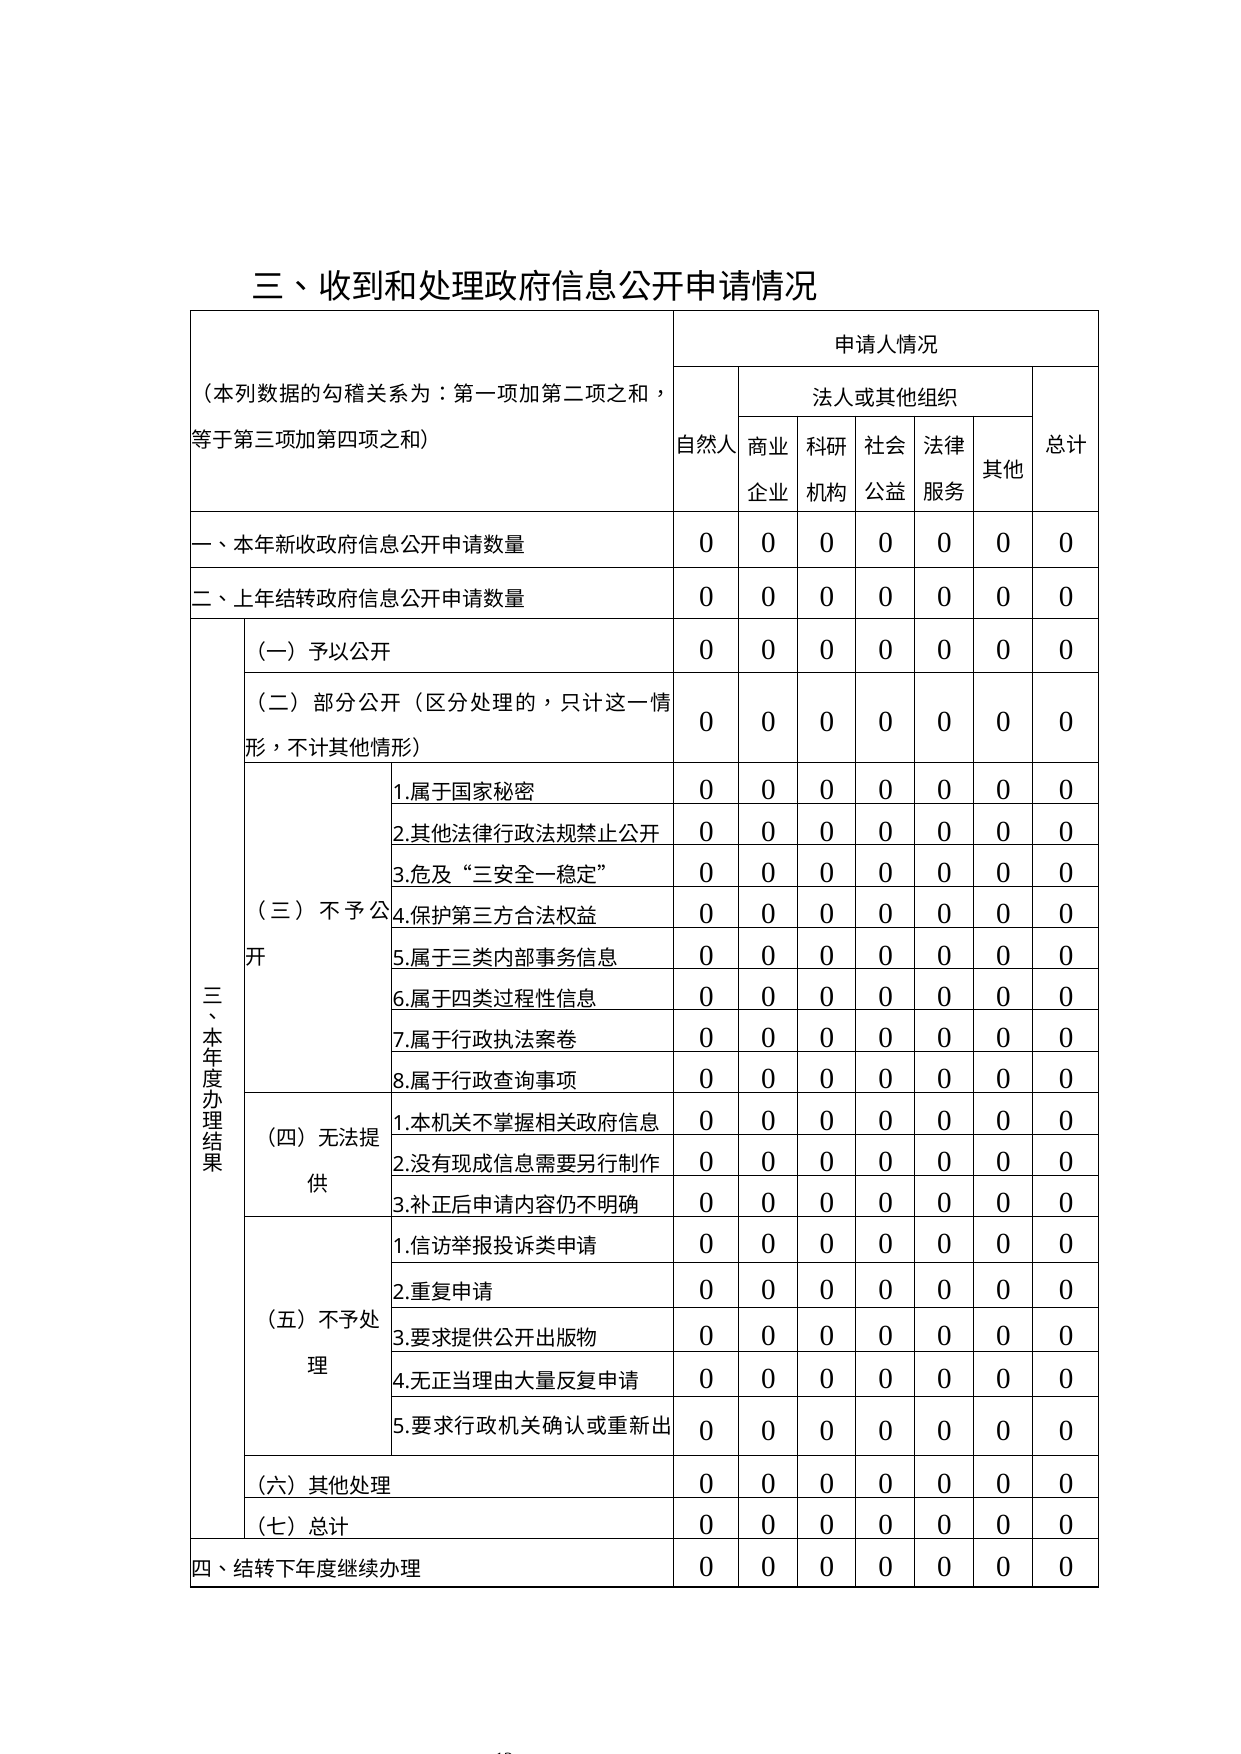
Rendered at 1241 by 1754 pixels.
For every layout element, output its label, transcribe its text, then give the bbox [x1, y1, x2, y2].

table_cell 0 [974, 1263, 1032, 1307]
table_cell 0 [974, 887, 1032, 927]
table_cell 0 [739, 1052, 797, 1092]
table_cell 0 [798, 1539, 855, 1586]
table_cell 0 [856, 1052, 914, 1092]
table_cell 0 [798, 1093, 855, 1134]
table_cell 0 [856, 763, 914, 803]
table_cell 0 [1033, 1093, 1098, 1134]
table_cell 0 [739, 619, 797, 672]
table_cell 二、上年结转政府信息公开申请数量 [191, 568, 673, 618]
table_cell 0 [915, 804, 973, 844]
table_cell 0 [1033, 1176, 1098, 1216]
table_cell 0 [915, 1135, 973, 1175]
table_cell 0 [974, 1498, 1032, 1538]
table_cell 0 [674, 969, 738, 1009]
table_cell 0 [915, 619, 973, 672]
table_cell 0 [798, 1263, 855, 1307]
table_cell 0 [915, 1217, 973, 1262]
table_cell 0 [798, 1397, 855, 1455]
table_cell 法律 服务 机构 [915, 417, 973, 511]
table_cell 0 [974, 512, 1032, 567]
table_cell 0 [856, 1539, 914, 1586]
table_cell 0 [674, 1176, 738, 1216]
table_cell 5.要求行政机关确认或重新出具已获取信息 [392, 1397, 673, 1455]
table_cell 0 [974, 845, 1032, 886]
table_cell （五）不予处理 [245, 1217, 391, 1455]
table_cell 0 [739, 1135, 797, 1175]
table_cell 0 [974, 1135, 1032, 1175]
text 三、收到和处理政府信息公开申请情况 [184, 252, 1104, 310]
table_cell 0 [739, 1308, 797, 1351]
table_cell 0 [674, 1308, 738, 1351]
table_cell 0 [974, 1352, 1032, 1396]
table_cell 0 [739, 887, 797, 927]
table_cell 0 [974, 763, 1032, 803]
table_cell 0 [856, 1308, 914, 1351]
table_cell 1.属于国家秘密 [392, 763, 673, 803]
table_cell 0 [674, 1052, 738, 1092]
table_cell 0 [1033, 1263, 1098, 1307]
table_cell 0 [856, 928, 914, 968]
table_cell 0 [674, 804, 738, 844]
table_cell 0 [915, 1539, 973, 1586]
table_cell 一、本年新收政府信息公开申请数量 [191, 512, 673, 567]
table_cell 0 [739, 1176, 797, 1216]
table_cell 0 [856, 619, 914, 672]
table_cell 0 [856, 673, 914, 762]
table_cell 0 [974, 1176, 1032, 1216]
table_cell 0 [674, 1539, 738, 1586]
table_cell 0 [915, 1052, 973, 1092]
table_cell 0 [1033, 804, 1098, 844]
table_cell 0 [798, 619, 855, 672]
table_cell 0 [856, 1498, 914, 1538]
table_cell 0 [739, 1352, 797, 1396]
table_cell 0 [798, 969, 855, 1009]
table_cell 0 [915, 568, 973, 618]
table_cell 0 [798, 887, 855, 927]
table_cell 其他 [974, 417, 1032, 511]
table_cell 0 [915, 1308, 973, 1351]
table_cell 0 [674, 1498, 738, 1538]
table_cell 0 [974, 673, 1032, 762]
table_cell 0 [1033, 1539, 1098, 1586]
table_cell 0 [856, 1263, 914, 1307]
table_cell 0 [674, 568, 738, 618]
table_cell 8.属于行政查询事项 [392, 1052, 673, 1092]
table_cell 自然人 [674, 367, 738, 511]
table_cell 0 [674, 673, 738, 762]
table_cell 0 [915, 845, 973, 886]
table_cell 0 [674, 845, 738, 886]
table_cell 0 [856, 1135, 914, 1175]
table_cell 0 [798, 1498, 855, 1538]
table_cell 0 [915, 969, 973, 1009]
table_cell 6.属于四类过程性信息 [392, 969, 673, 1009]
table_cell 0 [1033, 1010, 1098, 1051]
table_cell 7.属于行政执法案卷 [392, 1010, 673, 1051]
table_cell 0 [1033, 969, 1098, 1009]
table_cell 0 [1033, 512, 1098, 567]
table_cell 0 [798, 1135, 855, 1175]
table_cell （二）部分公开（区分处理的，只计这一情形，不计其他情形） [245, 673, 673, 762]
table_cell 0 [739, 1397, 797, 1455]
table_cell 0 [674, 1217, 738, 1262]
table_cell 0 [1033, 673, 1098, 762]
table_cell 0 [1033, 1397, 1098, 1455]
table_cell 0 [739, 845, 797, 886]
table_cell 0 [739, 1010, 797, 1051]
table_cell 科研 机构 [798, 417, 855, 511]
table_cell 0 [974, 1539, 1032, 1586]
table_cell 0 [974, 1308, 1032, 1351]
table_cell 0 [856, 845, 914, 886]
table_cell 3.要求提供公开出版物 [392, 1308, 673, 1351]
table_cell 4.保护第三方合法权益 [392, 887, 673, 927]
table_cell 2.没有现成信息需要另行制作 [392, 1135, 673, 1175]
table_cell 0 [674, 1263, 738, 1307]
table_cell 0 [798, 1352, 855, 1396]
table_cell 2.重复申请 [392, 1263, 673, 1307]
table_cell 0 [856, 1352, 914, 1396]
table_cell 0 [915, 1176, 973, 1216]
table_cell 0 [974, 619, 1032, 672]
table_cell 0 [856, 568, 914, 618]
table_cell 0 [915, 1093, 973, 1134]
table_cell 0 [856, 512, 914, 567]
table_cell 0 [674, 1010, 738, 1051]
table_cell 3.危及“三安全一稳定” [392, 845, 673, 886]
table_cell 0 [974, 969, 1032, 1009]
table_cell 3.补正后申请内容仍不明确 [392, 1176, 673, 1216]
table_cell 0 [798, 1308, 855, 1351]
table_cell 0 [739, 1498, 797, 1538]
table_cell 0 [915, 1456, 973, 1497]
table_cell 0 [856, 1093, 914, 1134]
table_cell 0 [739, 568, 797, 618]
table_cell 社会公益组织 [856, 417, 914, 511]
table_cell 0 [915, 512, 973, 567]
table_cell 0 [1033, 1498, 1098, 1538]
table_cell 1.本机关不掌握相关政府信息 [392, 1093, 673, 1134]
table_cell 0 [856, 1456, 914, 1497]
table_cell （四）无法提供 [245, 1093, 391, 1216]
table_cell 0 [798, 1456, 855, 1497]
table_header （本列数据的勾稽关系为：第一项加第二项之和， 等于第三项加第四项之和） [191, 311, 673, 511]
table_cell 0 [915, 1263, 973, 1307]
table_cell 0 [974, 568, 1032, 618]
table_cell 0 [1033, 1052, 1098, 1092]
table_cell 0 [974, 1010, 1032, 1051]
table_cell 0 [856, 1397, 914, 1455]
table_cell 0 [674, 512, 738, 567]
table_cell 0 [674, 619, 738, 672]
table_cell 0 [974, 1397, 1032, 1455]
table_cell 0 [974, 1456, 1032, 1497]
table_cell 0 [798, 1176, 855, 1216]
table_cell 0 [798, 928, 855, 968]
table_cell 商业 企业 [739, 417, 797, 511]
table_cell 0 [798, 568, 855, 618]
table_cell 0 [674, 763, 738, 803]
table_cell 4.无正当理由大量反复申请 [392, 1352, 673, 1396]
table_cell 0 [856, 804, 914, 844]
table_cell 0 [1033, 763, 1098, 803]
table_cell 0 [974, 1052, 1032, 1092]
table_cell 0 [915, 1498, 973, 1538]
table_cell 四、结转下年度继续办理 [191, 1539, 673, 1586]
table_cell 0 [1033, 845, 1098, 886]
table_cell 0 [1033, 1135, 1098, 1175]
table_cell 0 [974, 804, 1032, 844]
table_cell 0 [1033, 619, 1098, 672]
table_cell 0 [739, 1217, 797, 1262]
table_cell 0 [915, 928, 973, 968]
table_cell 0 [674, 1093, 738, 1134]
table_cell 0 [739, 804, 797, 844]
table_cell 0 [1033, 1217, 1098, 1262]
table_cell 0 [798, 512, 855, 567]
table_cell 0 [1033, 887, 1098, 927]
table_cell 0 [739, 763, 797, 803]
table_cell 0 [798, 673, 855, 762]
table_cell 0 [798, 763, 855, 803]
table_cell 0 [674, 1135, 738, 1175]
table_cell 0 [674, 1352, 738, 1396]
table_cell 0 [1033, 1352, 1098, 1396]
table_cell 0 [674, 928, 738, 968]
table_cell 5.属于三类内部事务信息 [392, 928, 673, 968]
table_cell 0 [798, 1217, 855, 1262]
table_cell （一）予以公开 [245, 619, 673, 672]
table_cell 0 [739, 1456, 797, 1497]
table_cell 0 [739, 1093, 797, 1134]
table_cell 2.其他法律行政法规禁止公开 [392, 804, 673, 844]
table_cell 0 [674, 1397, 738, 1455]
table_cell 0 [739, 1263, 797, 1307]
table_cell 0 [798, 845, 855, 886]
table_cell 0 [974, 928, 1032, 968]
table_cell 总计 [1033, 367, 1098, 511]
table_cell 0 [974, 1217, 1032, 1262]
table_cell 法人或其他组织 [739, 367, 1032, 416]
table_cell 0 [1033, 1456, 1098, 1497]
table_cell 0 [739, 673, 797, 762]
table_cell 0 [739, 512, 797, 567]
table_cell 0 [974, 1093, 1032, 1134]
table_cell （三）不予公开 [245, 763, 391, 1092]
table_cell 0 [798, 1052, 855, 1092]
table_cell 0 [739, 1539, 797, 1586]
table_cell 0 [674, 1456, 738, 1497]
table_cell 0 [915, 1010, 973, 1051]
table_cell 0 [915, 763, 973, 803]
table_cell 0 [915, 887, 973, 927]
table_cell 0 [856, 1010, 914, 1051]
table_cell 三、本年度办理结果 [191, 619, 244, 1538]
table_cell （七）总计 [245, 1498, 673, 1538]
table_cell 0 [1033, 1308, 1098, 1351]
table_cell 0 [739, 969, 797, 1009]
table_cell 0 [856, 1176, 914, 1216]
table_cell 0 [856, 887, 914, 927]
table_cell 0 [1033, 928, 1098, 968]
table_cell （六）其他处理 [245, 1456, 673, 1497]
table_header 申请人情况 [674, 311, 1098, 366]
table_cell 0 [856, 1217, 914, 1262]
table_cell 1.信访举报投诉类申请 [392, 1217, 673, 1262]
table_cell 0 [798, 804, 855, 844]
table_cell 0 [915, 673, 973, 762]
table_cell 0 [856, 969, 914, 1009]
table_cell 0 [915, 1397, 973, 1455]
table_cell 0 [915, 1352, 973, 1396]
table_cell 0 [1033, 568, 1098, 618]
table_cell 0 [798, 1010, 855, 1051]
table_cell 0 [674, 887, 738, 927]
table_cell 0 [739, 928, 797, 968]
